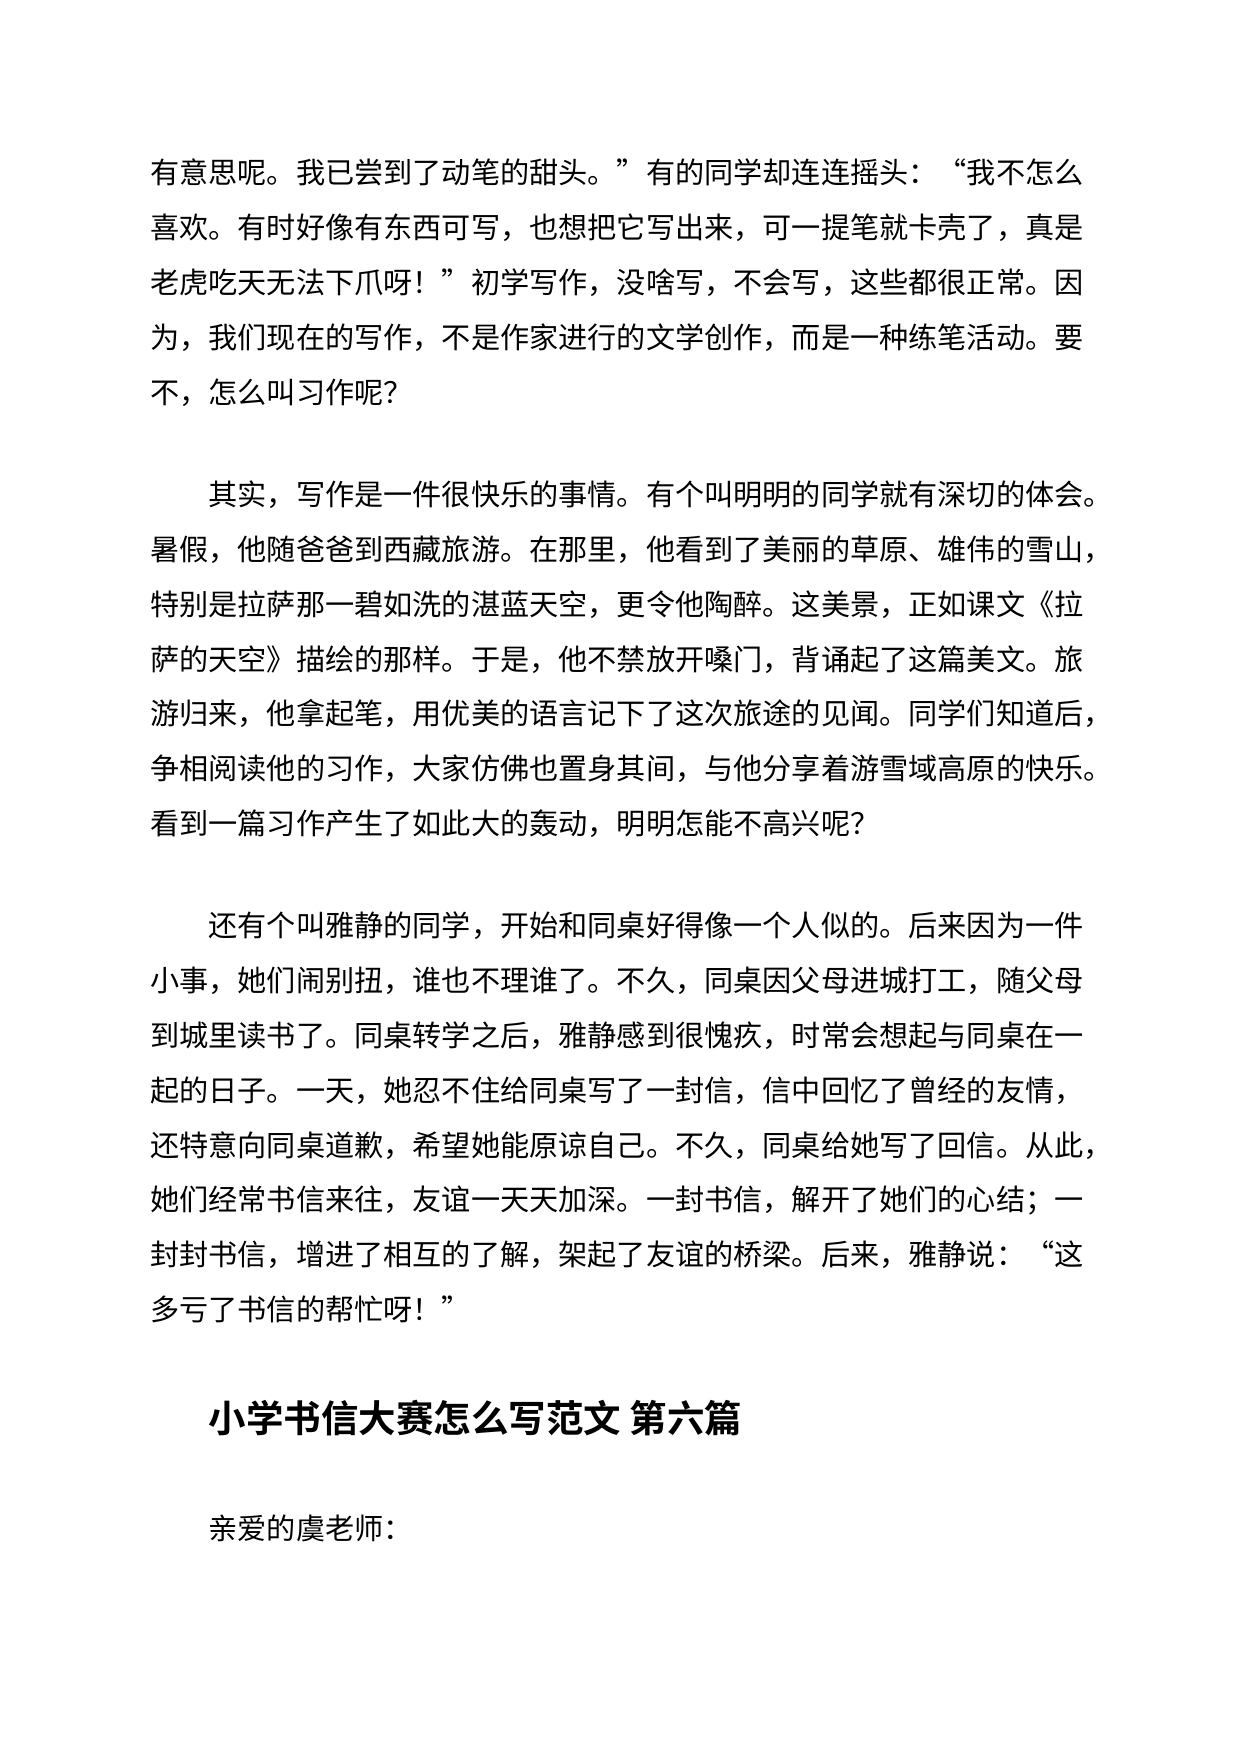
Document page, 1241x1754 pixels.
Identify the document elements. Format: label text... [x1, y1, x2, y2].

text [150, 150, 1090, 412]
text 其实，写作是一件很快乐的事情。有个叫明明的同学就有深切的体会。暑假，他随爸爸到西藏旅游。在那里，他看到了美丽的草原、雄伟的雪山，特别是拉萨那一碧如洗的湛蓝天空，更令他陶醉。这美景，正如课文《拉萨的天空》描绘的那样。于是，他不禁放开嗓门，背诵起了这篇美文。旅游归来，他拿起笔，用优美的语言记下了这次旅途的见闻。同学们知道后，争相阅读他的习作，大家仿佛也置身其间，与他分享着游雪域高原的快乐。看到一篇习作产生了如此大的轰动，明明怎能不高兴呢？ [150, 471, 1090, 843]
text 还有个叫雅静的同学，开始和同桌好得像一个人似的。后来因为一件小事，她们闹别扭，谁也不理谁了。不久，同桌因父母进城打工，随父母到城里读书了。同桌转学之后，雅静感到很愧疚，时常会想起与同桌在一起的日子。一天，她忍不住给同桌写了一封信，信中回忆了曾经的友情，还特意向同桌道歉，希望她能原谅自己。不久，同桌给她写了回信。从此，她们经常书信来往，友谊一天天加深。一封书信，解开了她们的心结；一封封书信，增进了相互的了解，架起了友谊的桥梁。后来，雅静说：“这多亏了书信的帮忙呀！” [150, 902, 1090, 1329]
text 亲爱的虞老师： [150, 1506, 1090, 1548]
text 小学书信大赛怎么写范文 第六篇 [150, 1388, 1090, 1443]
